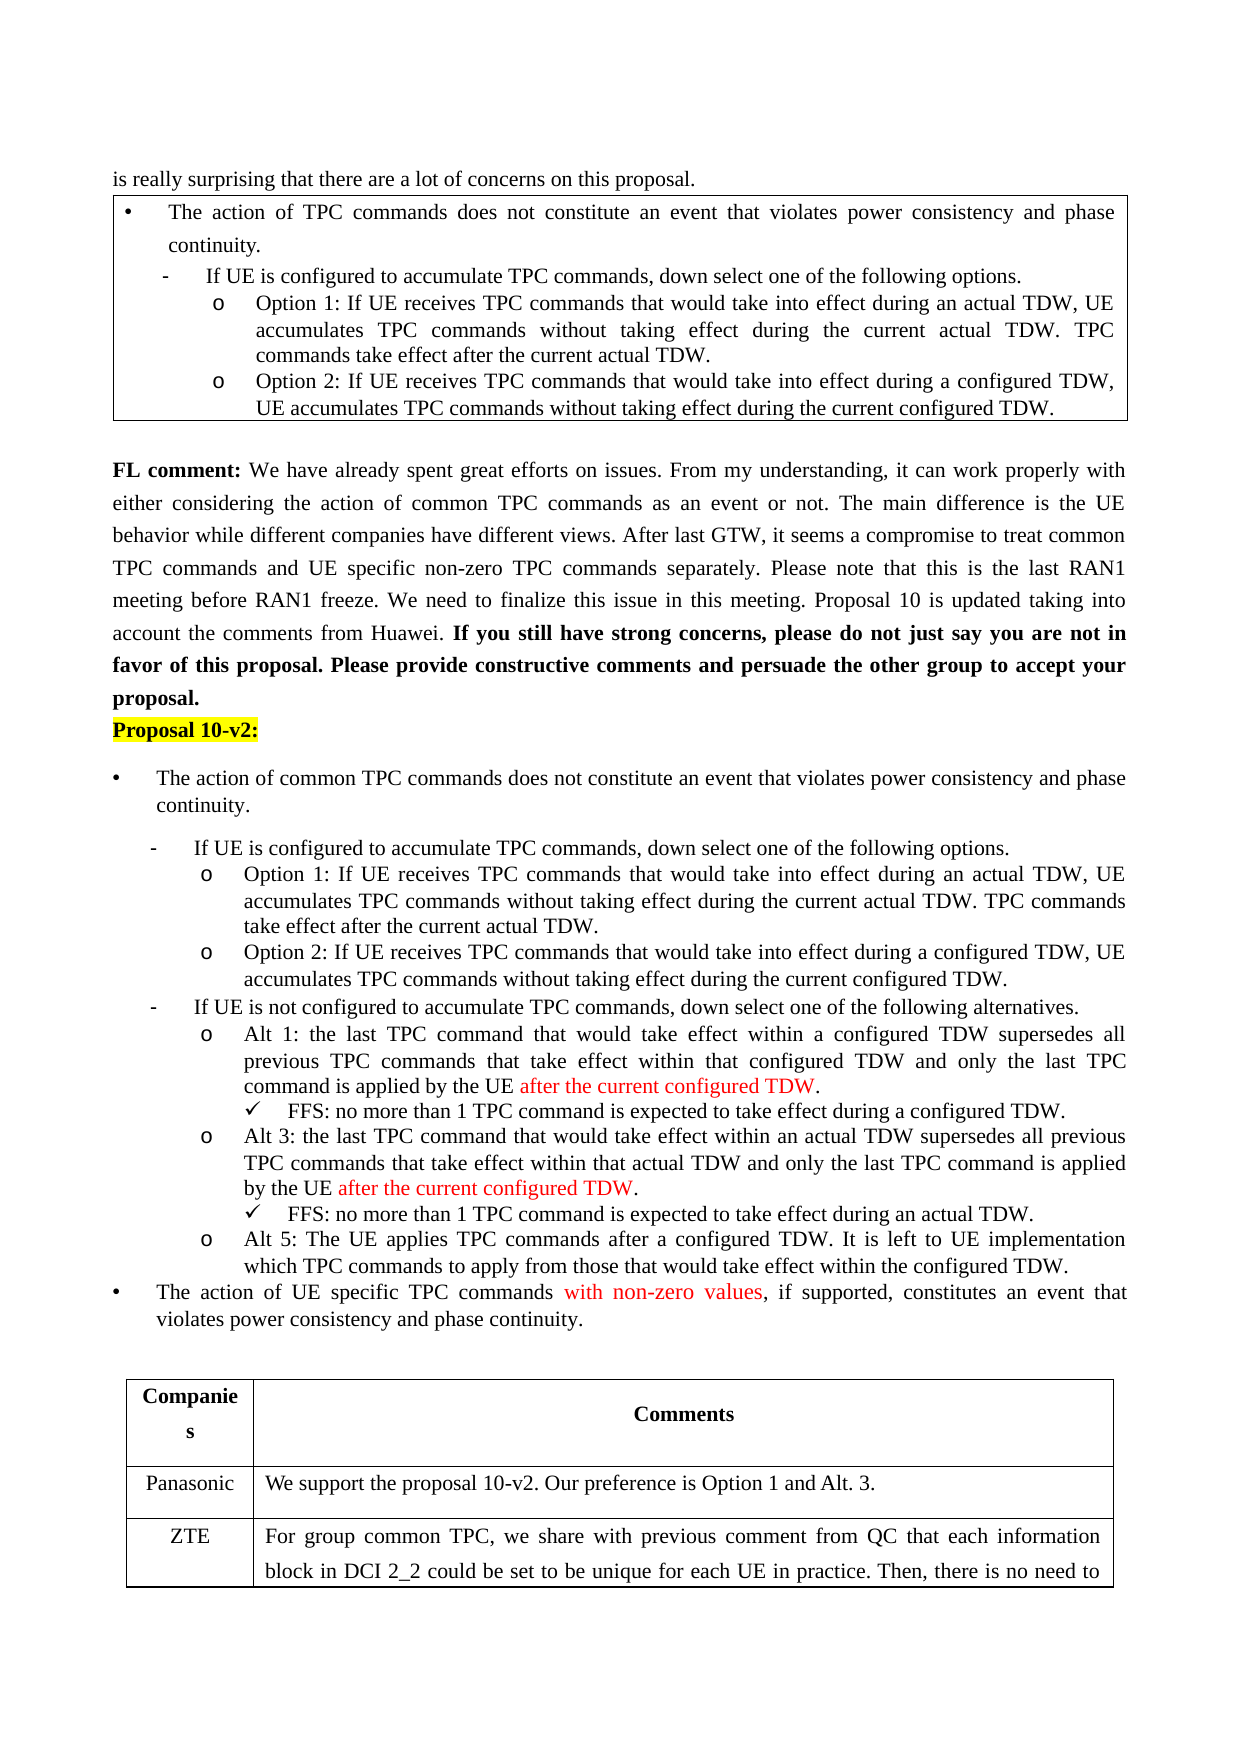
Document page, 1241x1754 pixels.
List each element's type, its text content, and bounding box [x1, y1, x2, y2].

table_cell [254, 1519, 1113, 1586]
list If UE is configured to accumulate TPC commands, down select one of the following options. [150, 831, 1128, 861]
list FFS: no more than 1 TPC command is expected to take effect during an actual TDW. [244, 1201, 1128, 1226]
table_cell Panasonic [127, 1467, 253, 1518]
list Alt 3: the last TPC command that would take effect within an actual TDW supersedes all previous TPC commands that take effect within that actual TDW and only the last TPC command is applied by the UE after the current configured TDW. [200, 1123, 1128, 1201]
table_cell We support the proposal 10-v2. Our preference is Option 1 and Alt. 3. [254, 1467, 1113, 1518]
list Option 2: If UE receives TPC commands that would take into effect during a configured TDW, UE accumulates TPC commands without taking effect during the current configured TDW. [200, 939, 1128, 991]
text Proposal 10-v2: [112, 713, 1128, 746]
list The action of common TPC commands does not constitute an event that violates power consistency and phase continuity. [112, 764, 1128, 817]
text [112, 162, 1128, 194]
table_cell ZTE [127, 1519, 253, 1586]
text FL comment: We have already spent great efforts on issues. From my understanding, it can work properly with either considering the action of common TPC commands as an event or not. The main difference is the UE behavior while different companies have different views. After last GTW, it seems a compromise to treat common TPC commands and UE specific non-zero TPC commands separately. Please note that this is the last RAN1 meeting before RAN1 freeze. We need to finalize this issue in this meeting. Proposal 10 is updated taking into account the comments from Huawei. If you still have strong concerns, please do not just say you are not in favor of this proposal. Please provide constructive comments and persuade the other group to accept your proposal. [112, 453, 1128, 713]
list Alt 1: the last TPC command that would take effect within a configured TDW supersedes all previous TPC commands that take effect within that configured TDW and only the last TPC command is applied by the UE after the current configured TDW. [200, 1021, 1128, 1098]
list The action of UE specific TPC commands with non-zero values, if supported, constitutes an event that violates power consistency and phase continuity. [112, 1278, 1128, 1332]
table_header Companies [127, 1380, 253, 1466]
table_header Comments [254, 1380, 1113, 1466]
list Alt 5: The UE applies TPC commands after a configured TDW. It is left to UE implementation which TPC commands to apply from those that would take effect within the configured TDW. [200, 1226, 1128, 1278]
list Option 1: If UE receives TPC commands that would take into effect during an actual TDW, UE accumulates TPC commands without taking effect during the current actual TDW. TPC commands take effect after the current actual TDW. [200, 861, 1128, 939]
list If UE is not configured to accumulate TPC commands, down select one of the following alternatives. [150, 991, 1128, 1021]
table_header The action of TPC commands does not constitute an event that violates power consistency and phase continuity. If UE is configured to accumulate TPC commands, down select one of the following options. Option 1: If UE receives TPC commands that would take into effect during an actual TDW, UE accumulates TPC commands without taking effect during the current actual TDW. TPC commands take effect after the current actual TDW. Option 2: If UE receives TPC commands that would take into effect during a configured TDW, UE accumulates TPC commands without taking effect during the current configured TDW. [114, 196, 1127, 420]
list FFS: no more than 1 TPC command is expected to take effect during a configured TDW. [244, 1098, 1128, 1123]
